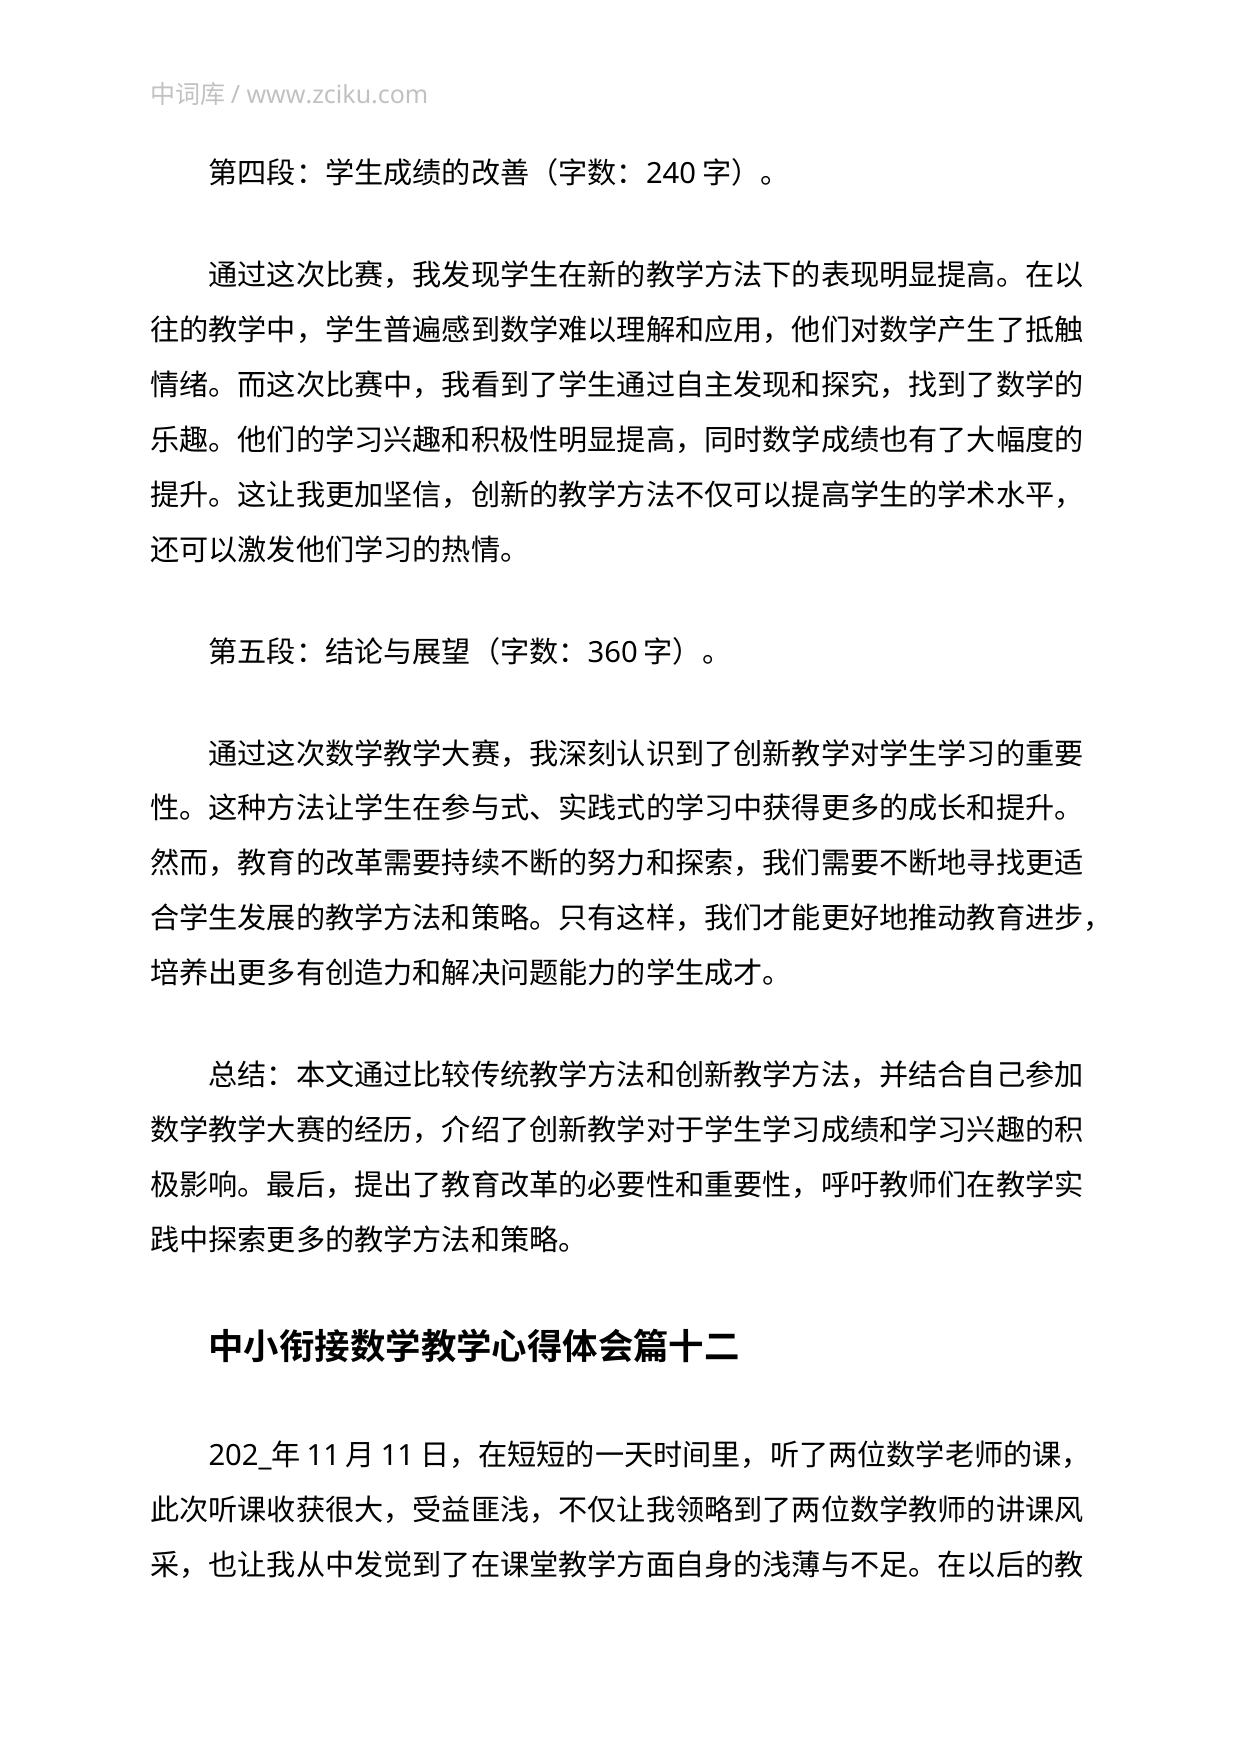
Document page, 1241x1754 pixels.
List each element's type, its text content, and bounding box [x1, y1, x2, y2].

text 通过这次数学教学大赛，我深刻认识到了创新教学对学生学习的重要性。这种方法让学生在参与式、实践式的学习中获得更多的成长和提升。然而，教育的改革需要持续不断的努力和探索，我们需要不断地寻找更适合学生发展的教学方法和策略。只有这样，我们才能更好地推动教育进步，培养出更多有创造力和解决问题能力的学生成才。 [150, 730, 1090, 992]
text 总结：本文通过比较传统教学方法和创新教学方法，并结合自己参加数学教学大赛的经历，介绍了创新教学对于学生学习成绩和学习兴趣的积极影响。最后，提出了教育改革的必要性和重要性，呼吁教师们在教学实践中探索更多的教学方法和策略。 [150, 1052, 1090, 1258]
text 第四段：学生成绩的改善（字数：240字）。 [150, 150, 1090, 192]
text 第五段：结论与展望（字数：360字）。 [150, 628, 1090, 671]
text 通过这次比赛，我发现学生在新的教学方法下的表现明显提高。在以往的教学中，学生普遍感到数学难以理解和应用，他们对数学产生了抵触情绪。而这次比赛中，我看到了学生通过自主发现和探究，找到了数学的乐趣。他们的学习兴趣和积极性明显提高，同时数学成绩也有了大幅度的提升。这让我更加坚信，创新的教学方法不仅可以提高学生的学术水平，还可以激发他们学习的热情。 [150, 252, 1090, 569]
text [150, 1431, 1090, 1584]
text 中小衔接数学教学心得体会篇十二 [150, 1318, 1090, 1369]
